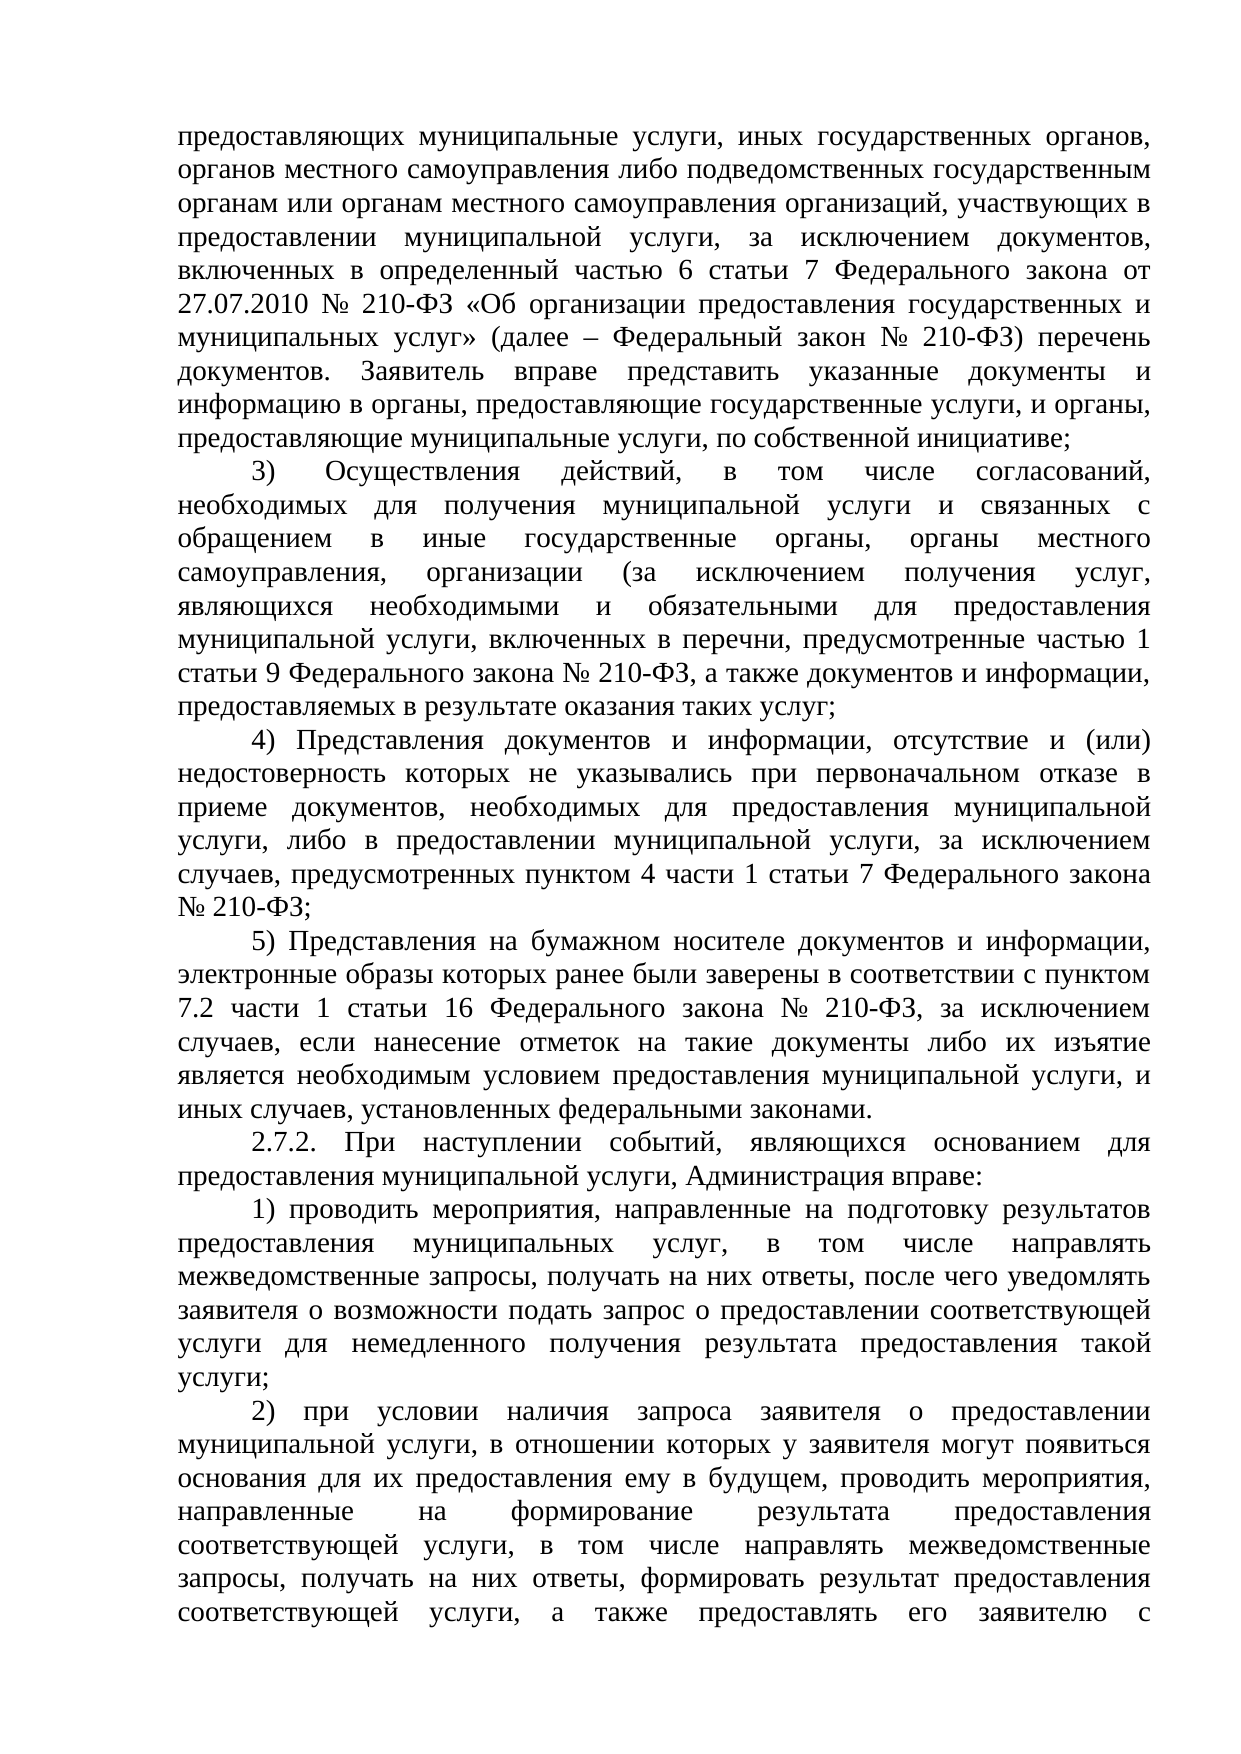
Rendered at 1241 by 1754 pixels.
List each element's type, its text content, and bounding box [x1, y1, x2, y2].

text 5) Представления на бумажном носителе документов и информации, электронные образы которых ранее были заверены в соответствии с пунктом 7.2 части 1 статьи 16 Федерального закона № 210-ФЗ, за исключением случаев, если нанесение отметок на такие документы либо их изъятие является необходимым условием предоставления муниципальной услуги, и иных случаев, установленных федеральными законами. [177, 923, 1152, 1124]
text 1) проводить мероприятия, направленные на подготовку результатов предоставления муниципальных услуг, в том числе направлять межведомственные запросы, получать на них ответы, после чего уведомлять заявителя о возможности подать запрос о предоставлении соответствующей услуги для немедленного получения результата предоставления такой услуги; [177, 1191, 1152, 1393]
text 2.7.2. При наступлении событий, являющихся основанием для предоставления муниципальной услуги, Администрация вправе: [177, 1124, 1152, 1191]
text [177, 118, 1152, 453]
text 3) Осуществления действий, в том числе согласований, необходимых для получения муниципальной услуги и связанных с обращением в иные государственные органы, органы местного самоуправления, организации (за исключением получения услуг, являющихся необходимыми и обязательными для предоставления муниципальной услуги, включенных в перечни, предусмотренные частью 1 статьи 9 Федерального закона № 210-ФЗ, а также документов и информации, предоставляемых в результате оказания таких услуг; [177, 453, 1152, 722]
text 4) Представления документов и информации, отсутствие и (или) недостоверность которых не указывались при первоначальном отказе в приеме документов, необходимых для предоставления муниципальной услуги, либо в предоставлении муниципальной услуги, за исключением случаев, предусмотренных пунктом 4 части 1 статьи 7 Федерального закона № 210-ФЗ; [177, 722, 1152, 923]
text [177, 1393, 1152, 1627]
